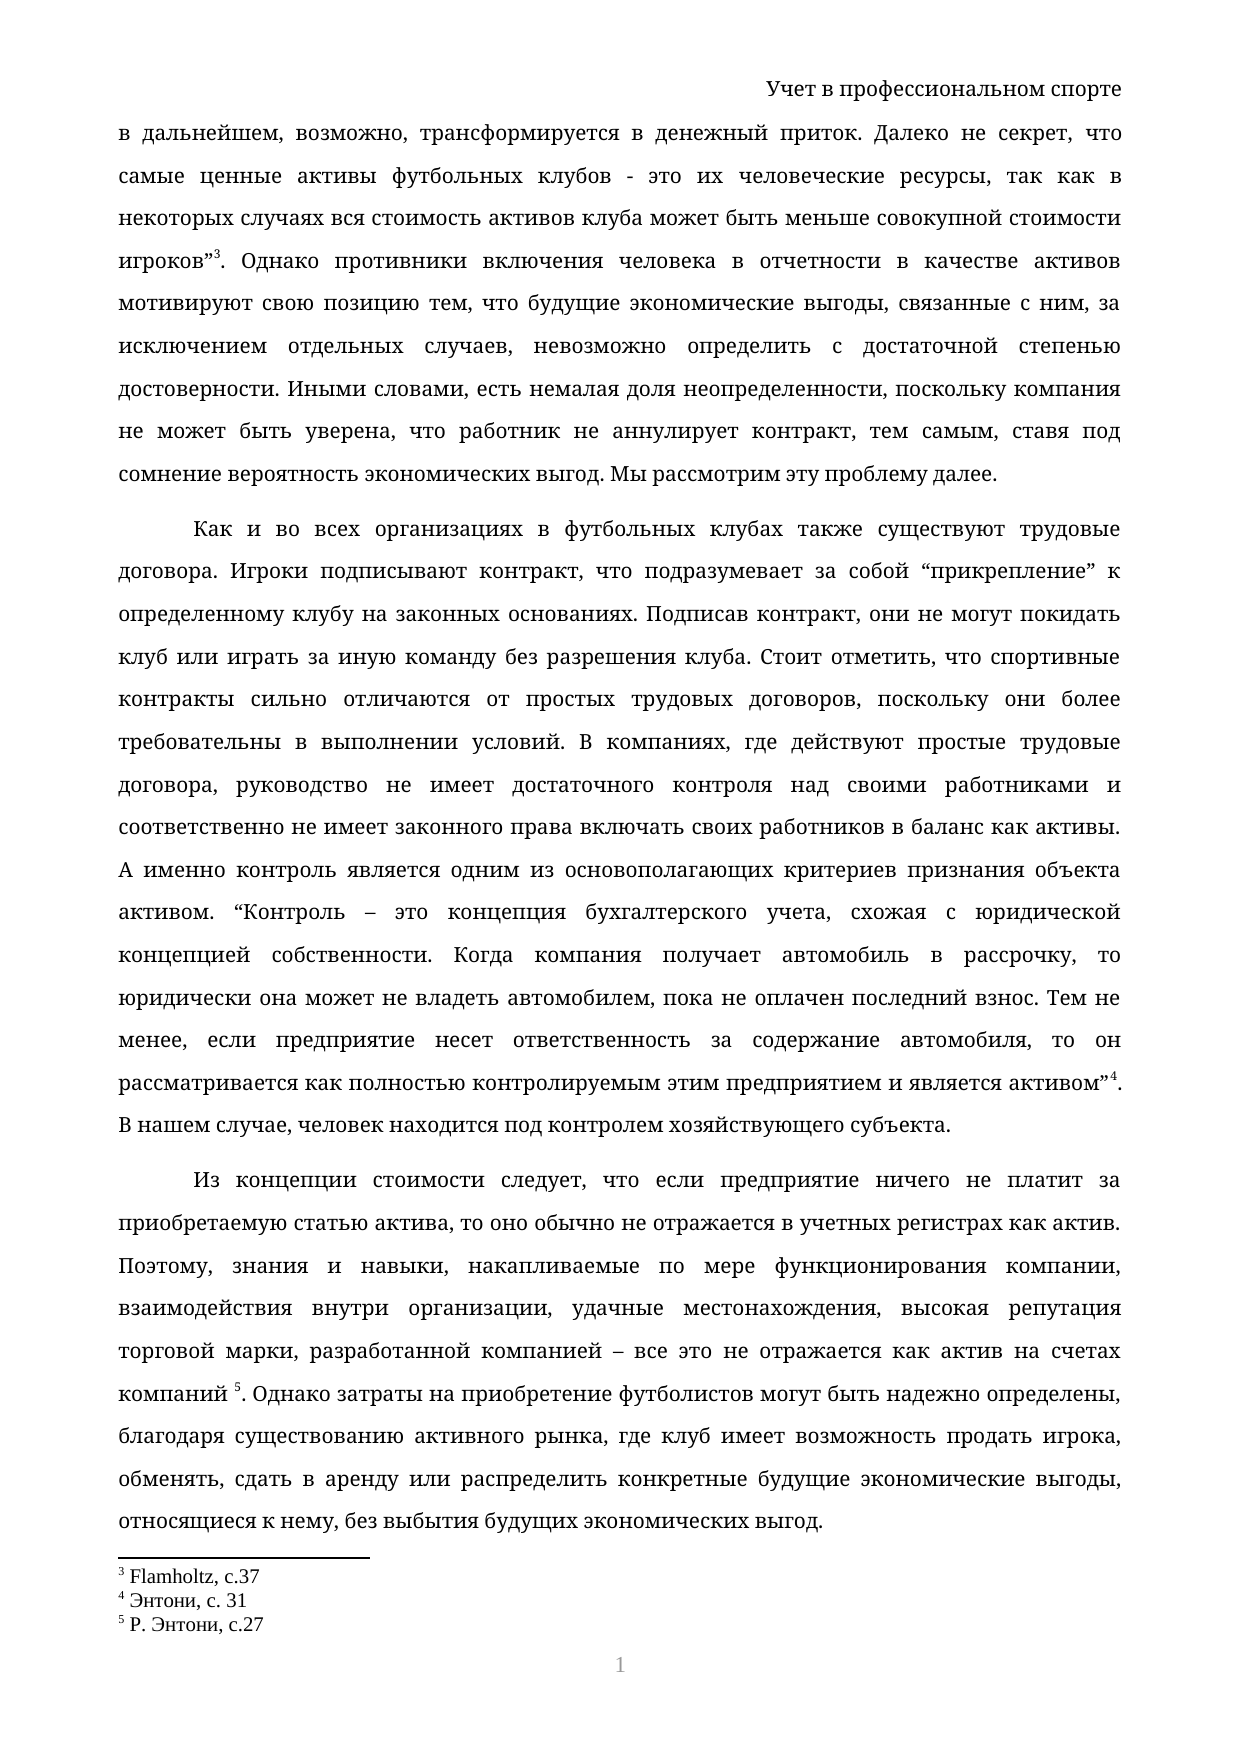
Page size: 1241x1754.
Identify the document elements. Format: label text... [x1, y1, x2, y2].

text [118, 118, 1122, 487]
text Как и во всех организациях в футбольных клубах также существуют трудовые договора. Игроки подписывают контракт, что подразумевает за собой “прикрепление” к определенному клубу на законных основаниях. Подписав контракт, они не могут покидать клуб или играть за иную команду без разрешения клуба. Стоит отметить, что спортивные контракты сильно отличаются от простых трудовых договоров, поскольку они более требовательны в выполнении условий. В компаниях, где действуют простые трудовые договора, руководство не имеет достаточного контроля над своими работниками и соответственно не имеет законного права включать своих работников в баланс как активы. А именно контроль является одним из основополагающих критериев признания объекта активом. “Контроль – это концепция бухгалтерского учета, схожая с юридической концепцией собственности. Когда компания получает автомобиль в рассрочку, то юридически она может не владеть автомобилем, пока не оплачен последний взнос. Тем не менее, если предприятие несет ответственность за содержание автомобиля, то он рассматривается как полностью контролируемым этим предприятием и является активом”. В нашем случае, человек находится под контролем хозяйствующего субъекта. [118, 514, 1122, 1139]
text Из концепции стоимости следует, что если предприятие ничего не платит за приобретаемую статью актива, то оно обычно не отражается в учетных регистрах как актив. Поэтому, знания и навыки, накапливаемые по мере функционирования компании, взаимодействия внутри организации, удачные местонахождения, высокая репутация торговой марки, разработанной компанией – все это не отражается как актив на счетах компаний . Однако затраты на приобретение футболистов могут быть надежно определены, благодаря существованию активного рынка, где клуб имеет возможность продать игрока, обменять, сдать в аренду или распределить конкретные будущие экономические выгоды, относящиеся к нему, без выбытия будущих экономических выгод. [118, 1166, 1122, 1535]
